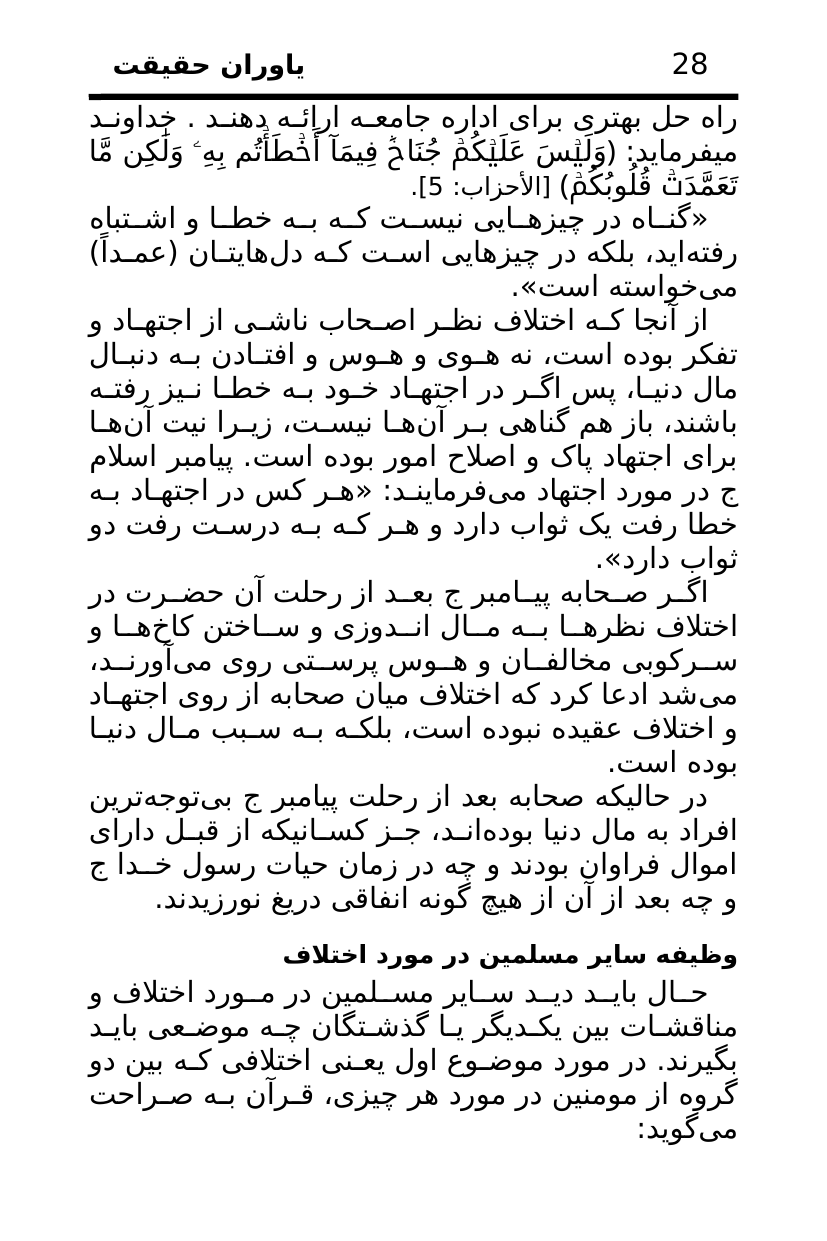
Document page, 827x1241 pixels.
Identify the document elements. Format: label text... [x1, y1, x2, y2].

text در حالیکه صحابه بعد از رحلت پیامبر ج بی‌توجه‌ترین افراد به مال دنیا بوده‌اند، جز کسانیکه از قبل دارای اموال فراوان بودند و چه در زمان حیات رسول خدا ج و چه بعد از آن از هیچ گونه انفاقی دریغ نورزیدند. [89, 779, 738, 915]
text اگر صحابه پیامبر ج بعد از رحلت آن حضرت در اختلاف نظرها به مال اندوزی و ساختن کاخ‌ها و سرکوبی مخالفان و هوس پرستی روی می‌آورند، می‌شد ادعا کرد که اختلاف میان صحابه از روی اجتهاد و اختلاف عقیده نبوده است، بلکه به سبب مال دنیا بوده است. [89, 575, 738, 779]
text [89, 100, 738, 202]
text «گناه در چیزهایی نیست که به خطا و اشتباه رفته‌اید، بلکه در چیزهایی است که دل‌هایتان (عمداً) می‌خواسته است». [89, 202, 738, 304]
text از آنجا که اختلاف نظر اصحاب ناشی از اجتهاد و تفکر بوده است، نه هوی و هوس و افتادن به دنبال مال دنیا، پس اگر در اجتهاد خود به خطا نیز رفته باشند، باز هم گناهی بر آن‌ها نیست، زیرا نیت آن‌ها برای اجتهاد پاک و اصلاح امور بوده است. پیامبر اسلام ج در مورد اجتهاد می‌فرمایند: «هر کس در اجتهاد به خطا رفت یک ثواب دارد و هر که به درست رفت دو ثواب دارد». [89, 304, 738, 575]
text حال باید دید سایر مسلمین در مورد اختلاف و مناقشات بین یکدیگر یا گذشتگان چه موضعی باید بگیرند. در مورد موضوع اول یعنی اختلافی که بین دو گروه از مومنین در مورد هر چیزی، قرآن به صراحت می‌گوید: [89, 975, 738, 1145]
text وظيفه ساير مسلمين در مورد اختلاف [89, 940, 738, 969]
